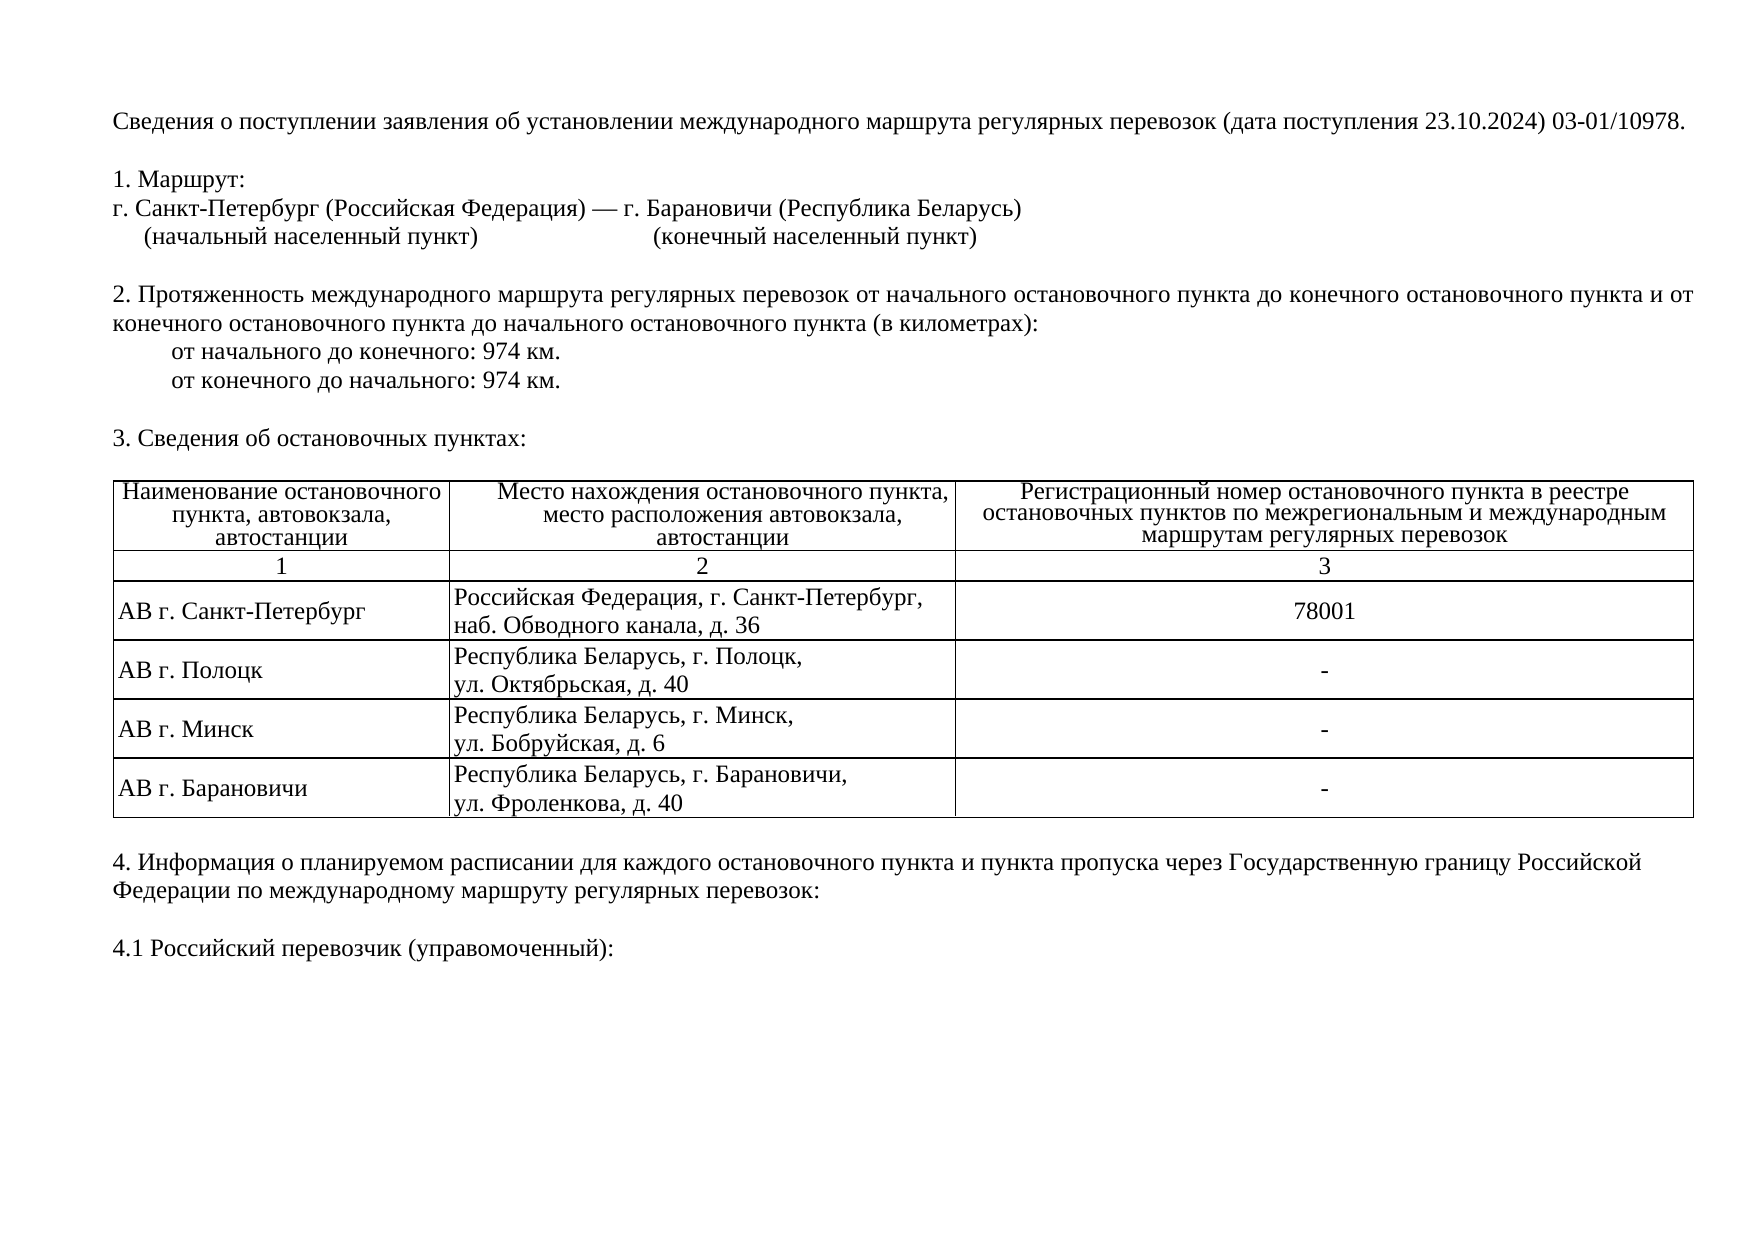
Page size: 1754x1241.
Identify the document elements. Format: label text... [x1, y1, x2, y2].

table_cell - [956, 700, 1693, 757]
text 4. Информация о планируемом расписании для каждого остановочного пункта и пункта пропуска через Государственную границу Российской Федерации по международному маршруту регулярных перевозок: [112, 847, 1695, 904]
text от начального до конечного: 974 км. [112, 336, 1695, 365]
table_cell - [956, 759, 1693, 816]
table_cell АВ г. Минск [114, 700, 449, 757]
text от конечного до начального: 974 км. [112, 365, 1695, 394]
table_header Место нахождения остановочного пункта, место расположения автовокзала, автостанции [450, 482, 955, 550]
text 2. Протяженность международного маршрута регулярных перевозок от начального остановочного пункта до конечного остановочного пункта и от конечного остановочного пункта до начального остановочного пункта (в километрах): [112, 279, 1695, 336]
table_cell 78001 [956, 582, 1693, 639]
text 3. Сведения об остановочных пунктах: [112, 423, 1695, 451]
table_cell Российская Федерация, г. Санкт-Петербург, наб. Обводного канала, д. 36 [450, 582, 955, 639]
text г. Санкт-Петербург (Российская Федерация) — г. Барановичи (Республика Беларусь) [112, 193, 1695, 221]
table_cell АВ г. Барановичи [114, 759, 449, 816]
text 1. Маршрут: [112, 164, 1695, 193]
table_cell - [956, 641, 1693, 698]
table_cell АВ г. Полоцк [114, 641, 449, 698]
table_cell 2 [450, 551, 955, 580]
table_cell 3 [956, 551, 1693, 580]
table_cell 1 [114, 551, 449, 580]
text 4.1 Российский перевозчик (управомоченный): [112, 933, 1695, 962]
table_cell АВ г. Санкт-Петербург [114, 582, 449, 639]
table_cell Республика Беларусь, г. Барановичи, ул. Фроленкова, д. 40 [450, 759, 955, 816]
table_cell Республика Беларусь, г. Полоцк, ул. Октябрьская, д. 40 [450, 641, 955, 698]
table_header Наименование остановочного пункта, автовокзала, автостанции [114, 482, 449, 550]
text Сведения о поступлении заявления об установлении международного маршрута регулярных перевозок (дата поступления 23.10.2024) 03-01/10978. [112, 106, 1695, 135]
table_cell Республика Беларусь, г. Минск, ул. Бобруйская, д. 6 [450, 700, 955, 757]
table_header Регистрационный номер остановочного пункта в реестре остановочных пунктов по межрегиональным и международным маршрутам регулярных перевозок [956, 482, 1693, 550]
text (начальный населенный пункт) (конечный населенный пункт) [112, 221, 1695, 250]
